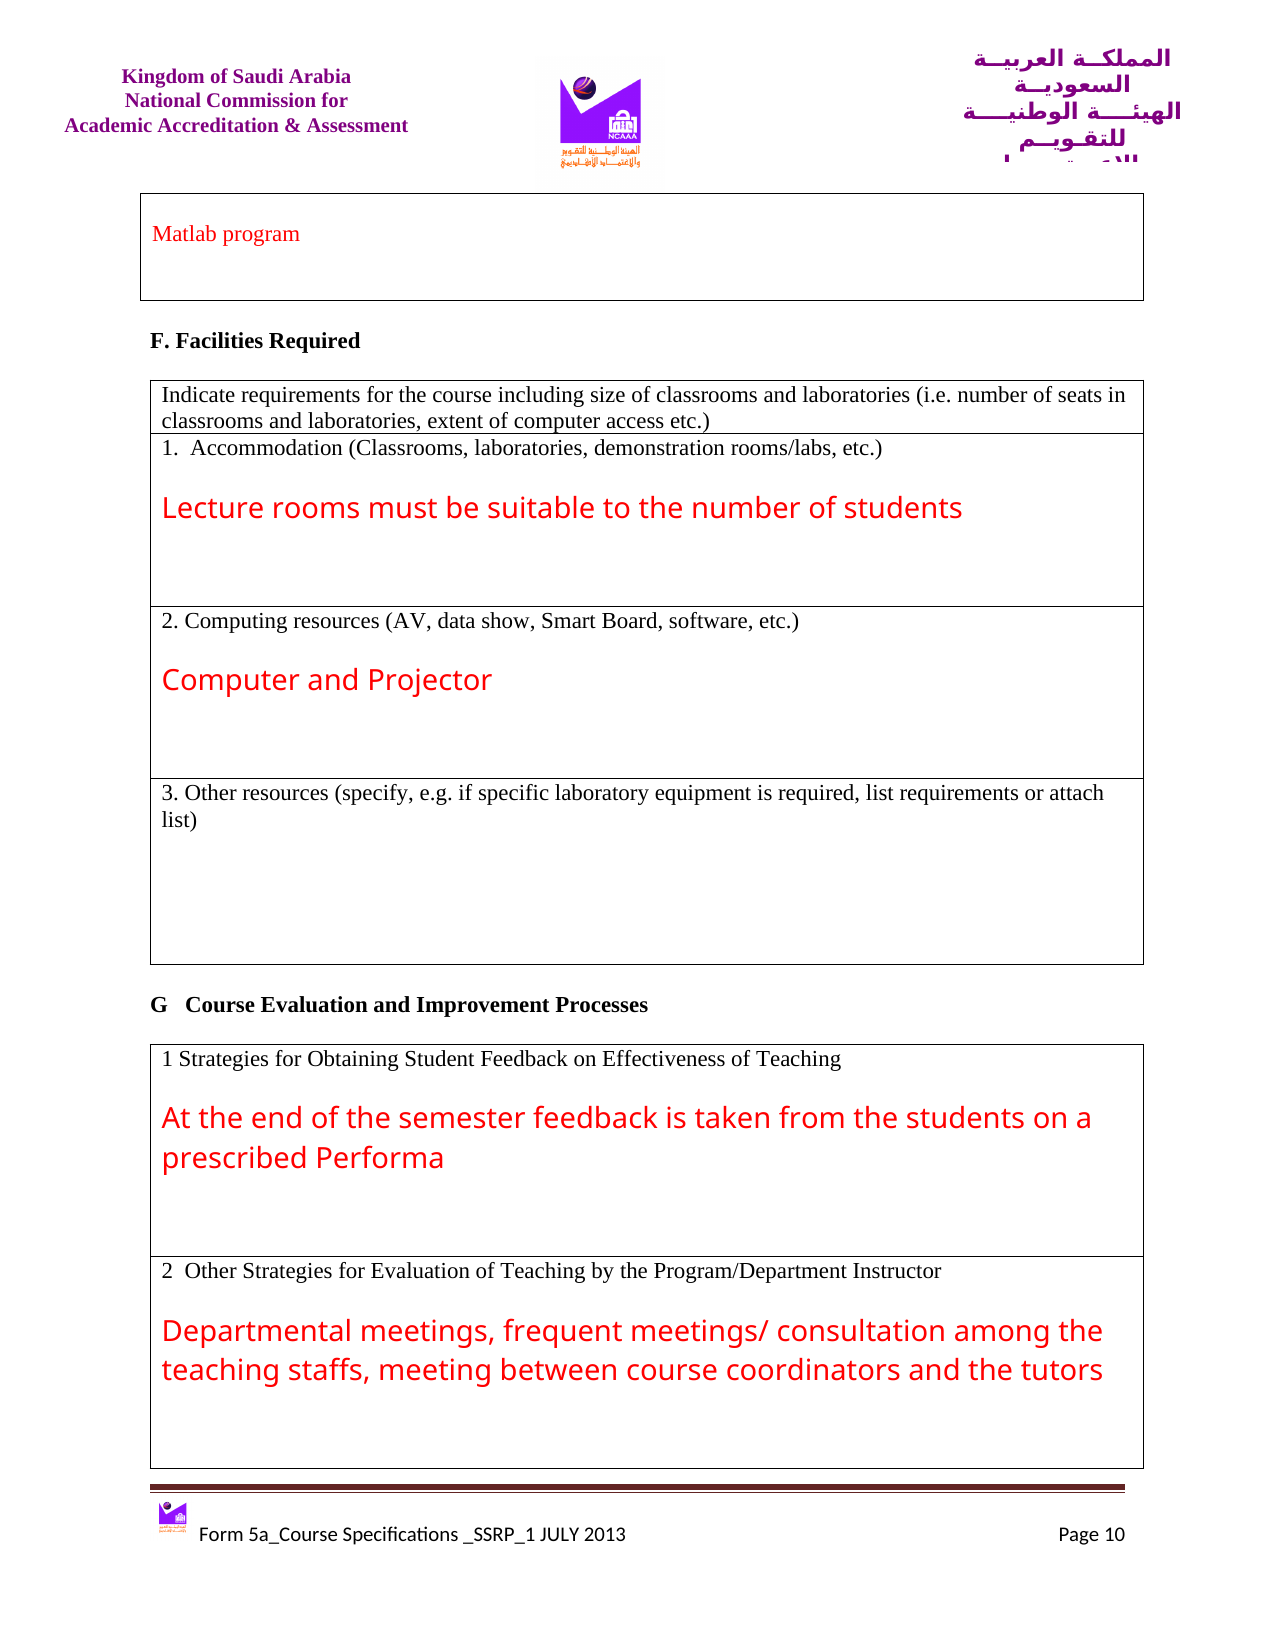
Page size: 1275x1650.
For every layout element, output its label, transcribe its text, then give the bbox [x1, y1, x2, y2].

table_cell 2. Computing resources (AV, data show, Smart Board, software, etc.) Computer and Projector [151, 607, 1143, 778]
table_header 1 Strategies for Obtaining Student Feedback on Effectiveness of Teaching At the end of the semester feedback is taken from the students on a prescribed Performa [151, 1045, 1143, 1256]
table_cell 2 Other Strategies for Evaluation of Teaching by the Program/Department Instructor Departmental meetings, frequent meetings/ consultation among the teaching staffs, meeting between course coordinators and the tutors [151, 1257, 1143, 1468]
table_cell 1. Accommodation (Classrooms, laboratories, demonstration rooms/labs, etc.) Lecture rooms must be suitable to the number of students [151, 434, 1143, 606]
picture [150, 1495, 195, 1541]
text G Course Evaluation and Improvement Processes [150, 991, 1125, 1018]
table_cell 5. Other learning material such as computer-based programs/CD, professional standards or regulations and software. Matlab program [141, 194, 1143, 299]
table_header Indicate requirements for the course including size of classrooms and laboratories (i.e. number of seats in classrooms and laboratories, extent of computer access etc.) [151, 381, 1143, 433]
picture [534, 56, 666, 193]
text F. Facilities Required [150, 327, 1125, 353]
table_cell 3. Other resources (specify, e.g. if specific laboratory equipment is required, list requirements or attach list) [151, 779, 1143, 964]
